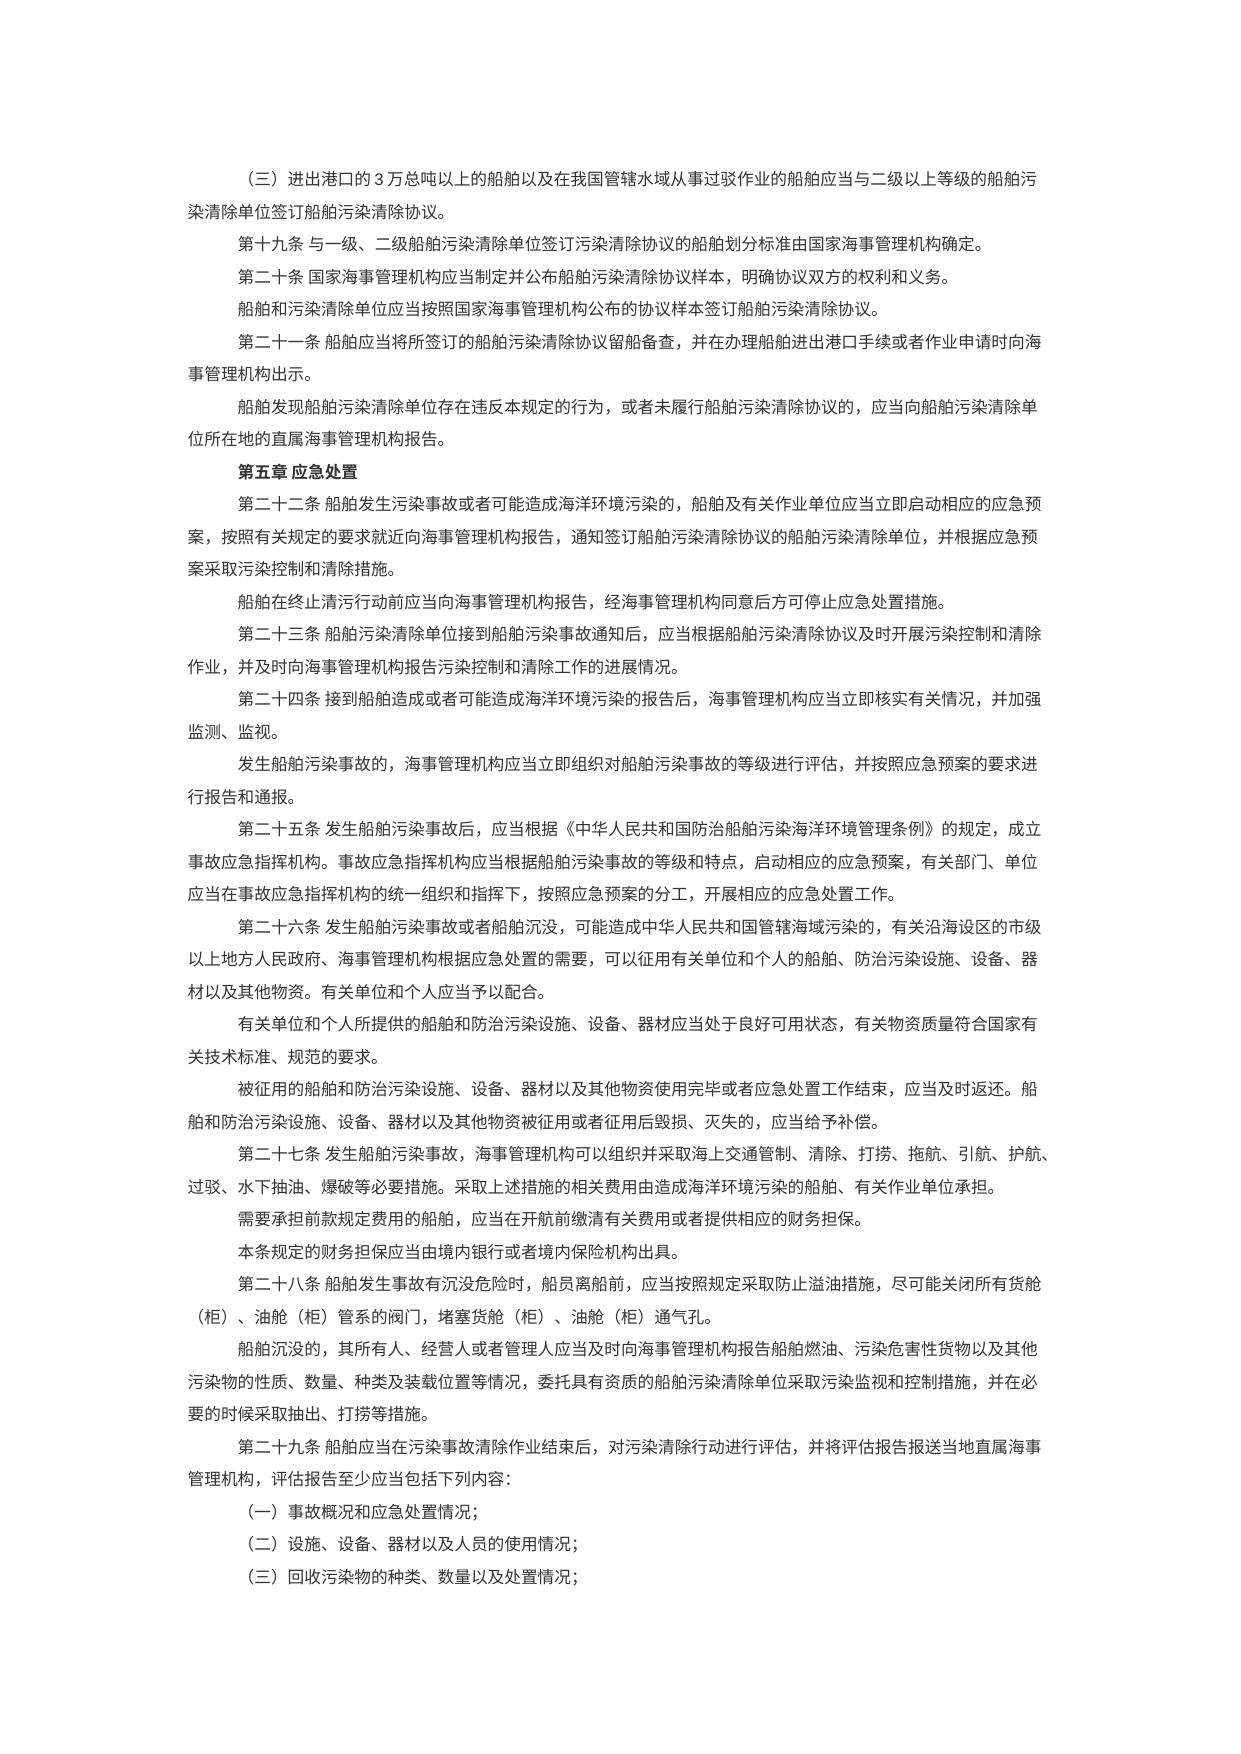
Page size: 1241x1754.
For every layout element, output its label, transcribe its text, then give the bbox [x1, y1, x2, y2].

text 第二十七条 发生船舶污染事故，海事管理机构可以组织并采取海上交通管制、清除、打捞、拖航、引航、护航、过驳、水下抽油、爆破等必要措施。采取上述措施的相关费用由造成海洋环境污染的船舶、有关作业单位承担。 [187, 1137, 1053, 1202]
text 第二十六条 发生船舶污染事故或者船舶沉没，可能造成中华人民共和国管辖海域污染的，有关沿海设区的市级以上地方人民政府、海事管理机构根据应急处置的需要，可以征用有关单位和个人的船舶、防治污染设施、设备、器材以及其他物资。有关单位和个人应当予以配合。 [187, 909, 1053, 1007]
text 第二十三条 船舶污染清除单位接到船舶污染事故通知后，应当根据船舶污染清除协议及时开展污染控制和清除作业，并及时向海事管理机构报告污染控制和清除工作的进展情况。 [187, 617, 1053, 682]
text 第二十一条 船舶应当将所签订的船舶污染清除协议留船备查，并在办理船舶进出港口手续或者作业申请时向海事管理机构出示。 [187, 324, 1053, 389]
text 本条规定的财务担保应当由境内银行或者境内保险机构出具。 [187, 1234, 1053, 1267]
text （一）事故概况和应急处置情况； [187, 1494, 1053, 1527]
text 船舶沉没的，其所有人、经营人或者管理人应当及时向海事管理机构报告船舶燃油、污染危害性货物以及其他污染物的性质、数量、种类及装载位置等情况，委托具有资质的船舶污染清除单位采取污染监视和控制措施，并在必要的时候采取抽出、打捞等措施。 [187, 1332, 1053, 1429]
text 第二十九条 船舶应当在污染事故清除作业结束后，对污染清除行动进行评估，并将评估报告报送当地直属海事管理机构，评估报告至少应当包括下列内容： [187, 1429, 1053, 1494]
text 第二十八条 船舶发生事故有沉没危险时，船员离船前，应当按照规定采取防止溢油措施，尽可能关闭所有货舱（柜）、油舱（柜）管系的阀门，堵塞货舱（柜）、油舱（柜）通气孔。 [187, 1267, 1053, 1332]
text 船舶和污染清除单位应当按照国家海事管理机构公布的协议样本签订船舶污染清除协议。 [187, 292, 1053, 324]
text 第十九条 与一级、二级船舶污染清除单位签订污染清除协议的船舶划分标准由国家海事管理机构确定。 [187, 227, 1053, 259]
text （二）设施、设备、器材以及人员的使用情况； [187, 1527, 1053, 1559]
text （三）回收污染物的种类、数量以及处置情况； [187, 1559, 1053, 1592]
text 船舶在终止清污行动前应当向海事管理机构报告，经海事管理机构同意后方可停止应急处置措施。 [187, 584, 1053, 617]
text 船舶发现船舶污染清除单位存在违反本规定的行为，或者未履行船舶污染清除协议的，应当向船舶污染清除单位所在地的直属海事管理机构报告。 [187, 389, 1053, 454]
text （三）进出港口的3万总吨以上的船舶以及在我国管辖水域从事过驳作业的船舶应当与二级以上等级的船舶污染清除单位签订船舶污染清除协议。 [187, 162, 1053, 227]
text 被征用的船舶和防治污染设施、设备、器材以及其他物资使用完毕或者应急处置工作结束，应当及时返还。船舶和防治污染设施、设备、器材以及其他物资被征用或者征用后毁损、灭失的，应当给予补偿。 [187, 1072, 1053, 1137]
text 第五章 应急处置 [187, 454, 1053, 487]
text 有关单位和个人所提供的船舶和防治污染设施、设备、器材应当处于良好可用状态，有关物资质量符合国家有关技术标准、规范的要求。 [187, 1007, 1053, 1072]
text 第二十四条 接到船舶造成或者可能造成海洋环境污染的报告后，海事管理机构应当立即核实有关情况，并加强监测、监视。 [187, 682, 1053, 747]
text 需要承担前款规定费用的船舶，应当在开航前缴清有关费用或者提供相应的财务担保。 [187, 1202, 1053, 1234]
text 发生船舶污染事故的，海事管理机构应当立即组织对船舶污染事故的等级进行评估，并按照应急预案的要求进行报告和通报。 [187, 747, 1053, 812]
text 第二十二条 船舶发生污染事故或者可能造成海洋环境污染的，船舶及有关作业单位应当立即启动相应的应急预案，按照有关规定的要求就近向海事管理机构报告，通知签订船舶污染清除协议的船舶污染清除单位，并根据应急预案采取污染控制和清除措施。 [187, 487, 1053, 584]
text 第二十五条 发生船舶污染事故后，应当根据《中华人民共和国防治船舶污染海洋环境管理条例》的规定，成立事故应急指挥机构。事故应急指挥机构应当根据船舶污染事故的等级和特点，启动相应的应急预案，有关部门、单位应当在事故应急指挥机构的统一组织和指挥下，按照应急预案的分工，开展相应的应急处置工作。 [187, 812, 1053, 909]
text 第二十条 国家海事管理机构应当制定并公布船舶污染清除协议样本，明确协议双方的权利和义务。 [187, 259, 1053, 292]
